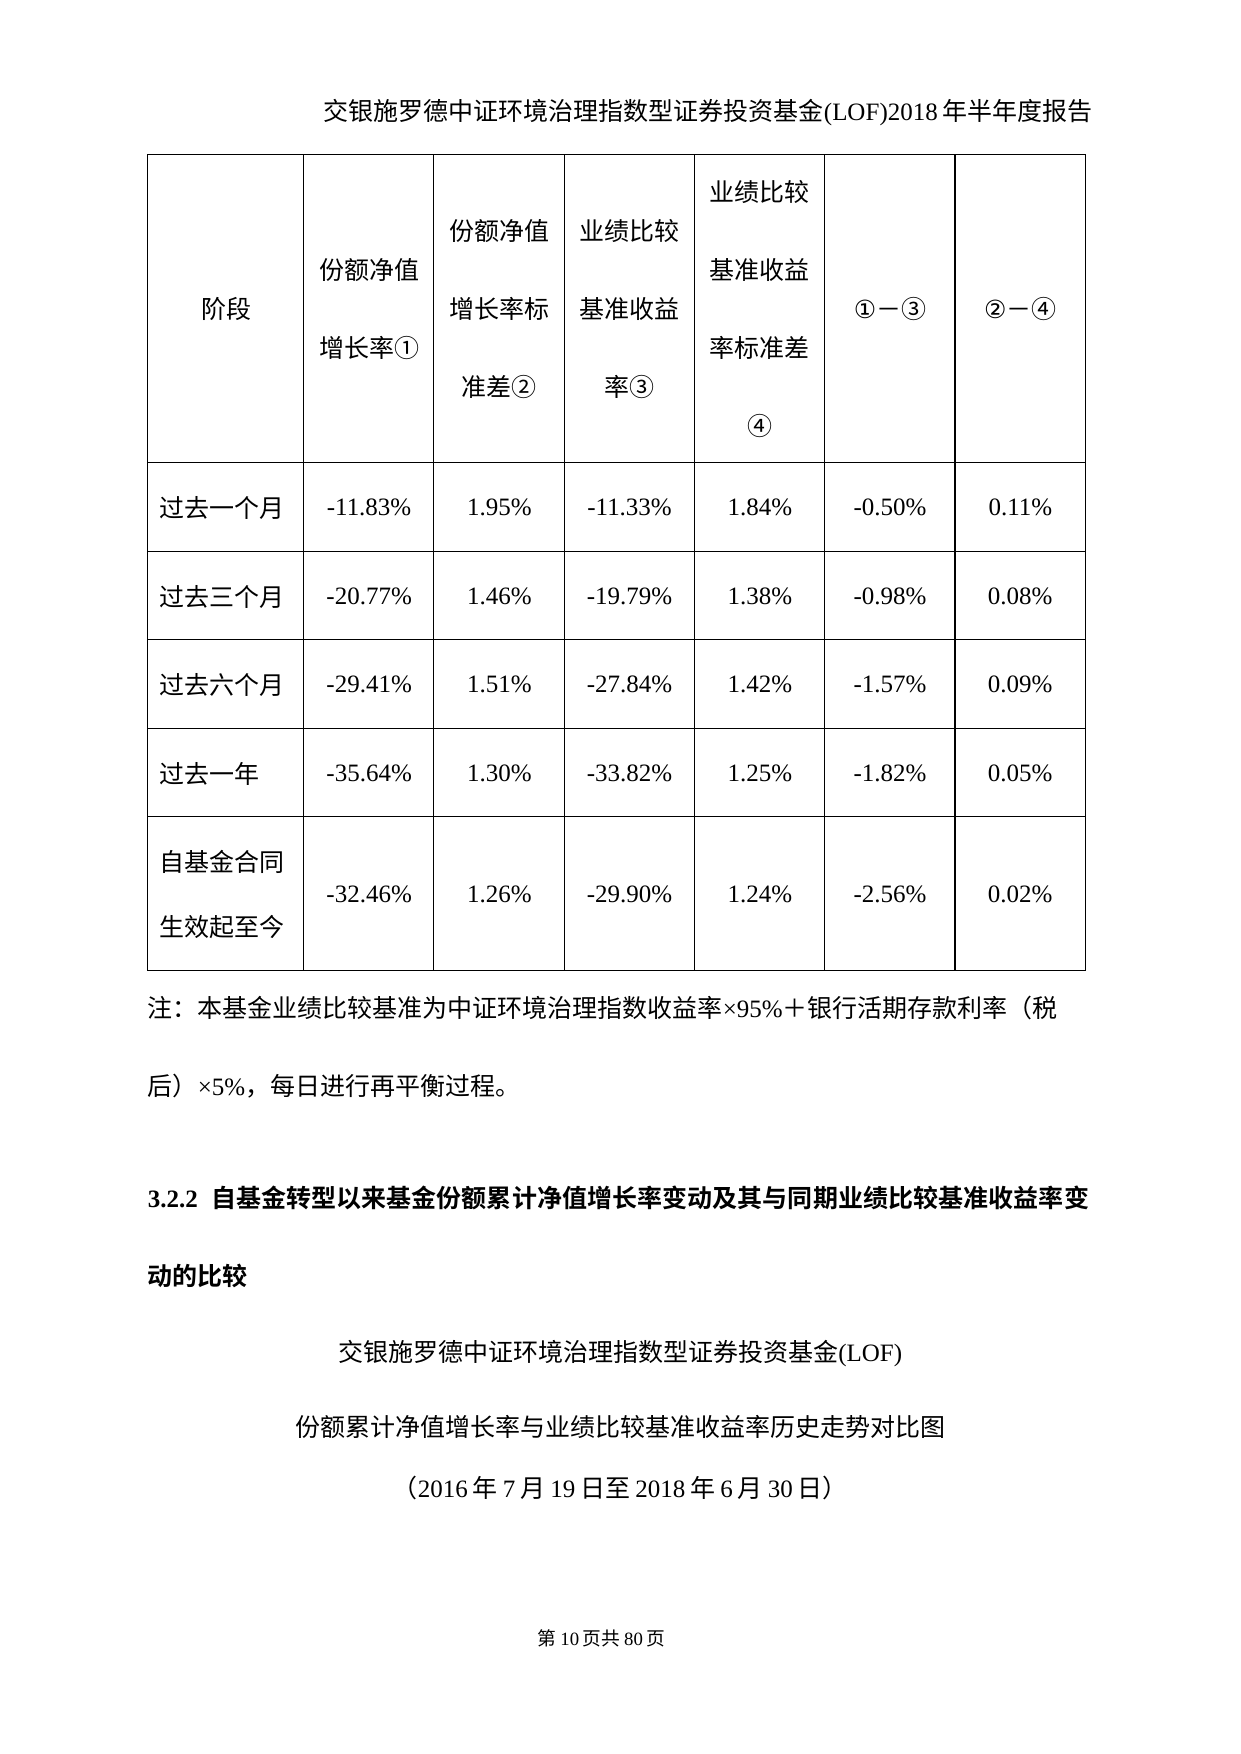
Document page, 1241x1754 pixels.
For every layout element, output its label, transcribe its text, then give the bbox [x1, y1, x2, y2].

table_cell 1.26% [434, 817, 564, 970]
table_cell 1.46% [434, 552, 564, 639]
table_cell -29.90% [565, 817, 694, 970]
table_header ②－④ [956, 155, 1085, 462]
table_cell -2.56% [825, 817, 954, 970]
table_cell -0.98% [825, 552, 954, 639]
table_cell 1.42% [695, 640, 824, 728]
table_cell -20.77% [304, 552, 433, 639]
text （2016年7月19日至2018年6月30日） [148, 1468, 1092, 1504]
table_cell 过去三个月 [148, 552, 303, 639]
table_cell -11.33% [565, 463, 694, 551]
table_cell 0.09% [956, 640, 1085, 728]
table_cell 1.30% [434, 729, 564, 816]
table_header ①－③ [825, 155, 954, 462]
table_cell 0.11% [956, 463, 1085, 551]
table_header 份额净值增长率标准差② [434, 155, 564, 462]
table_cell -11.83% [304, 463, 433, 551]
table_cell 1.95% [434, 463, 564, 551]
text 注：本基金业绩比较基准为中证环境治理指数收益率×95%＋银行活期存款利率（税后）×5%，每日进行再平衡过程。 [148, 974, 1092, 1117]
text 份额累计净值增长率与业绩比较基准收益率历史走势对比图 [148, 1393, 1092, 1458]
table_cell -0.50% [825, 463, 954, 551]
table_cell -33.82% [565, 729, 694, 816]
table_cell 1.24% [695, 817, 824, 970]
table_cell -35.64% [304, 729, 433, 816]
table_cell 自基金合同生效起至今 [148, 817, 303, 970]
table_cell 0.08% [956, 552, 1085, 639]
table_cell 过去六个月 [148, 640, 303, 728]
table_cell -19.79% [565, 552, 694, 639]
table_header 业绩比较基准收益率③ [565, 155, 694, 462]
table_cell 1.25% [695, 729, 824, 816]
table_cell -1.57% [825, 640, 954, 728]
text 3.2.2 自基金转型以来基金份额累计净值增长率变动及其与同期业绩比较基准收益率变动的比较 [148, 1164, 1092, 1307]
table_header 业绩比较基准收益率标准差④ [695, 155, 824, 462]
table_header 阶段 [148, 155, 303, 462]
table_cell 过去一个月 [148, 463, 303, 551]
table_cell 0.02% [956, 817, 1085, 970]
table_cell 1.38% [695, 552, 824, 639]
text 交银施罗德中证环境治理指数型证券投资基金(LOF) [148, 1318, 1092, 1383]
table_cell 0.05% [956, 729, 1085, 816]
table_header 份额净值增长率① [304, 155, 433, 462]
table_cell 1.51% [434, 640, 564, 728]
table_cell -32.46% [304, 817, 433, 970]
table_cell -27.84% [565, 640, 694, 728]
table_cell 1.84% [695, 463, 824, 551]
table_cell 过去一年 [148, 729, 303, 816]
table_cell -1.82% [825, 729, 954, 816]
table_cell -29.41% [304, 640, 433, 728]
